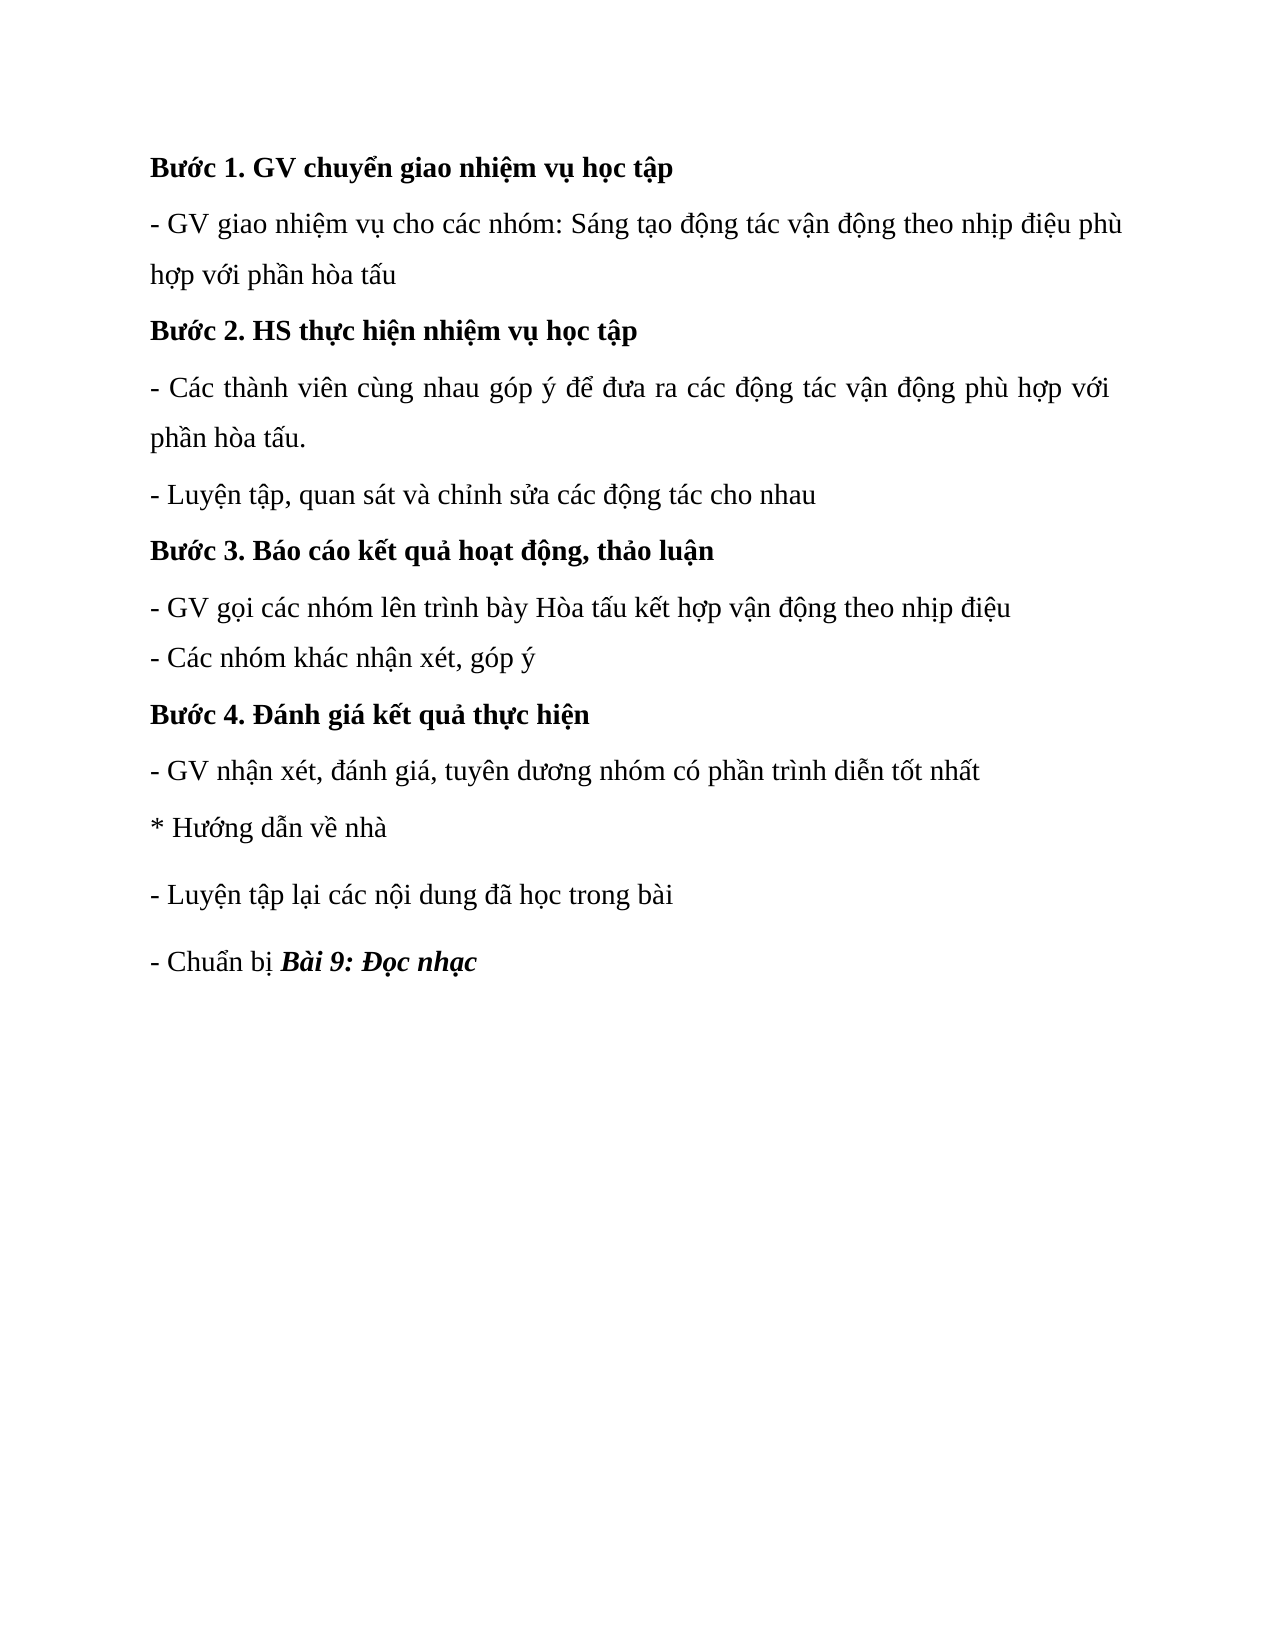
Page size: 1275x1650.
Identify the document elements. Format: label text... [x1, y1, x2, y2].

text Bước 4. Đánh giá kết quả thực hiện [150, 697, 1110, 730]
text - Các thành viên cùng nhau góp ý để đưa ra các động tác vận động phù hợp với phần hòa tấu. [150, 370, 1110, 454]
text Bước 1. GV chuyển giao nhiệm vụ học tập [150, 150, 1110, 183]
text - Chuẩn bị Bài 9: Đọc nhạc [150, 944, 1125, 977]
text - GV giao nhiệm vụ cho các nhóm: Sáng tạo động tác vận động theo nhịp điệu phù hợp với phần hòa tấu [150, 207, 1125, 290]
text - GV nhận xét, đánh giá, tuyên dương nhóm có phần trình diễn tốt nhất [150, 753, 1125, 787]
text - GV gọi các nhóm lên trình bày Hòa tấu kết hợp vận động theo nhịp điệu [150, 590, 1125, 623]
text Bước 3. Báo cáo kết quả hoạt động, thảo luận [150, 533, 1110, 567]
text * Hướng dẫn về nhà [150, 810, 1125, 843]
text - Luyện tập lại các nội dung đã học trong bài [150, 877, 1125, 911]
text - Luyện tập, quan sát và chỉnh sửa các động tác cho nhau [150, 477, 1110, 510]
text - Các nhóm khác nhận xét, góp ý [150, 640, 1125, 674]
text Bước 2. HS thực hiện nhiệm vụ học tập [150, 313, 1110, 347]
